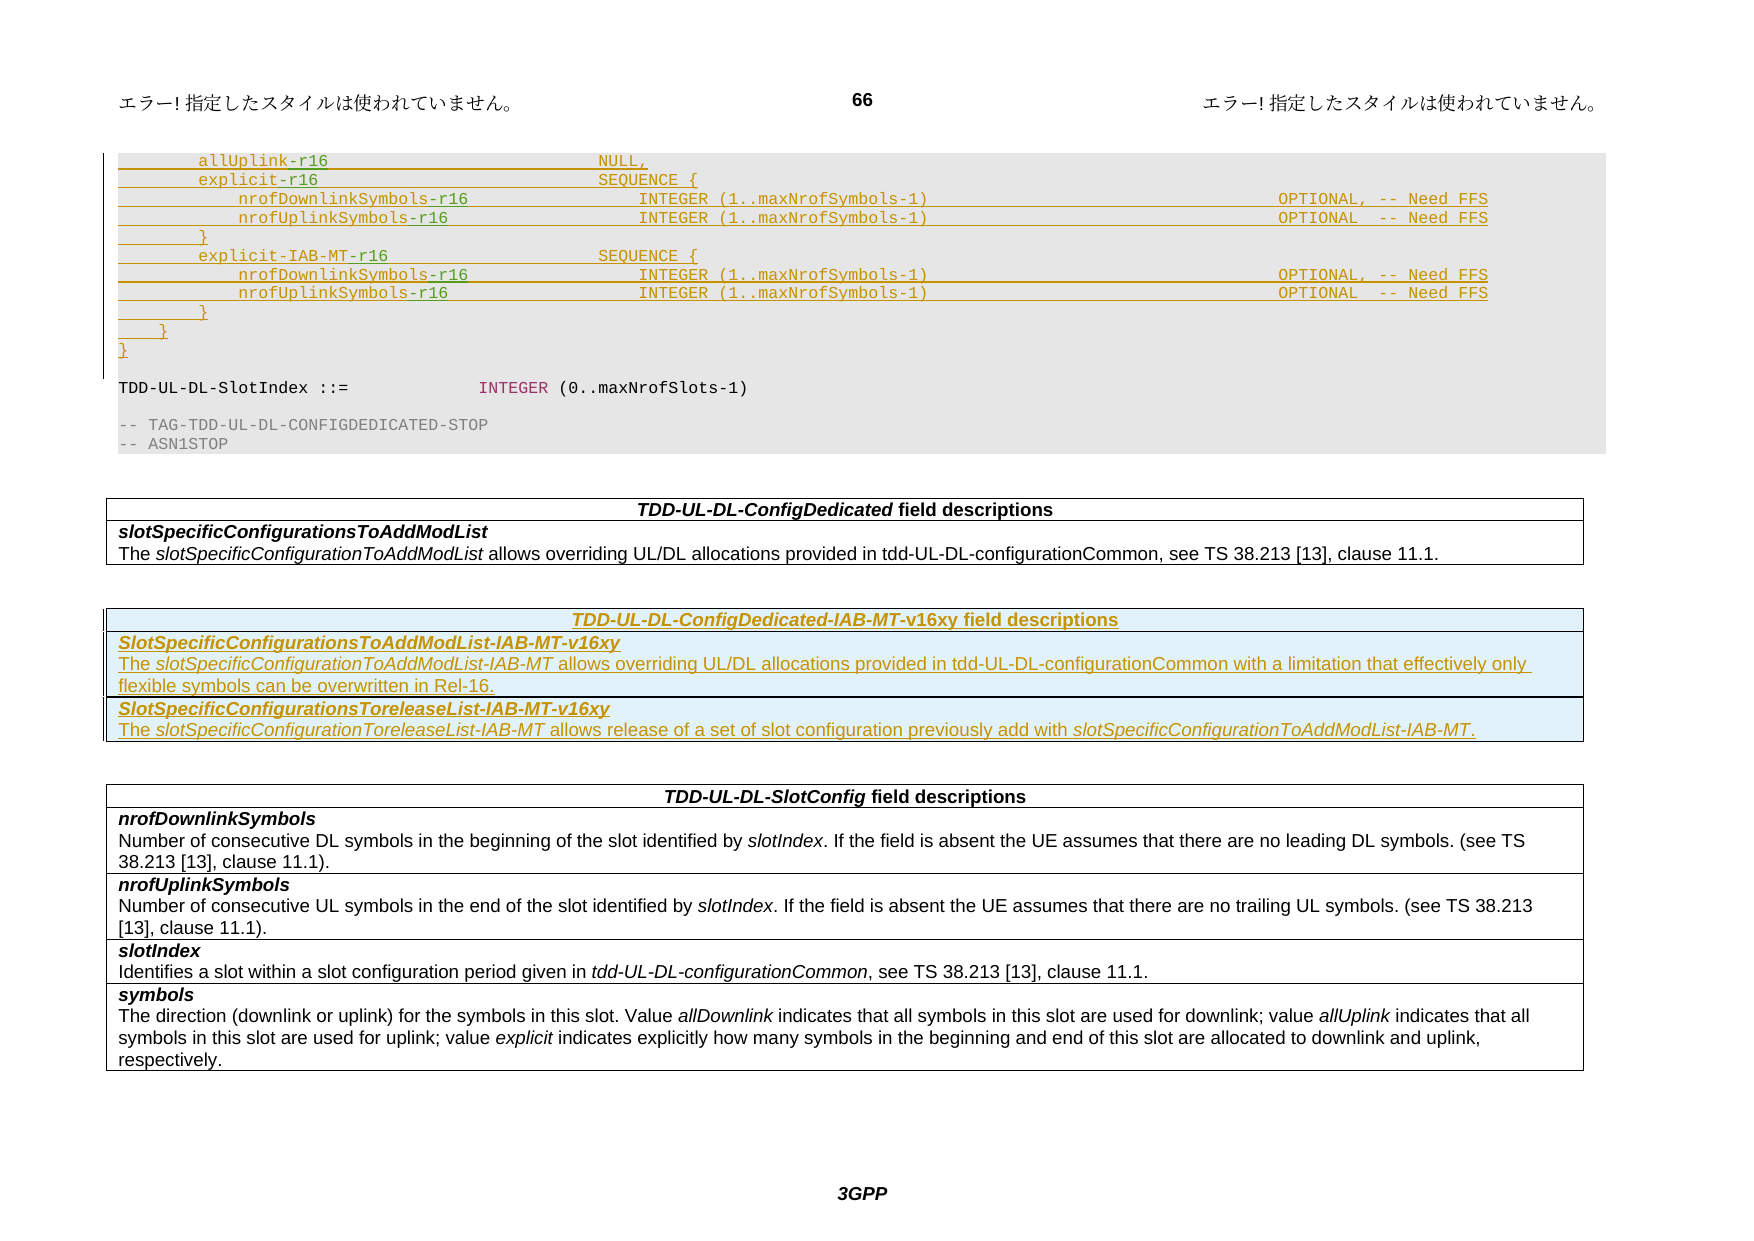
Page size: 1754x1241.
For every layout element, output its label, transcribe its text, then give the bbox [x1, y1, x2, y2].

text -- ASN1STOP [118, 436, 1606, 454]
table_cell slotSpecificConfigurationsToAddModList The slotSpecificConfigurationToAddModList allows overriding UL/DL allocations provided in tdd-UL-DL-configurationCommon, see TS 38.213 [13], clause 11.1. [107, 521, 1583, 564]
table_header TDD-UL-DL-ConfigDedicated field descriptions [107, 499, 1583, 520]
table_cell nrofUplinkSymbols Number of consecutive UL symbols in the end of the slot identified by slotIndex. If the field is absent the UE assumes that there are no trailing UL symbols. (see TS 38.213 [13], clause 11.1). [107, 874, 1583, 938]
table_header TDD-UL-DL-SlotConfig field descriptions [107, 785, 1583, 807]
table_cell slotIndex Identifies a slot within a slot configuration period given in tdd-UL-DL-configurationCommon, see TS 38.213 [13], clause 11.1. [107, 940, 1583, 983]
text TDD-UL-DL-SlotIndex ::= INTEGER (0..maxNrofSlots-1) [118, 379, 1606, 398]
table_cell nrofDownlinkSymbols Number of consecutive DL symbols in the beginning of the slot identified by slotIndex. If the field is absent the UE assumes that there are no leading DL symbols. (see TS 38.213 [13], clause 11.1). [107, 808, 1583, 873]
table_cell symbols The direction (downlink or uplink) for the symbols in this slot. Value allDownlink indicates that all symbols in this slot are used for downlink; value allUplink indicates that all symbols in this slot are used for uplink; value explicit indicates explicitly how many symbols in the beginning and end of this slot are allocated to downlink and uplink, respectively. [107, 984, 1583, 1070]
text -- TAG-TDD-UL-DL-CONFIGDEDICATED-STOP [118, 417, 1606, 436]
